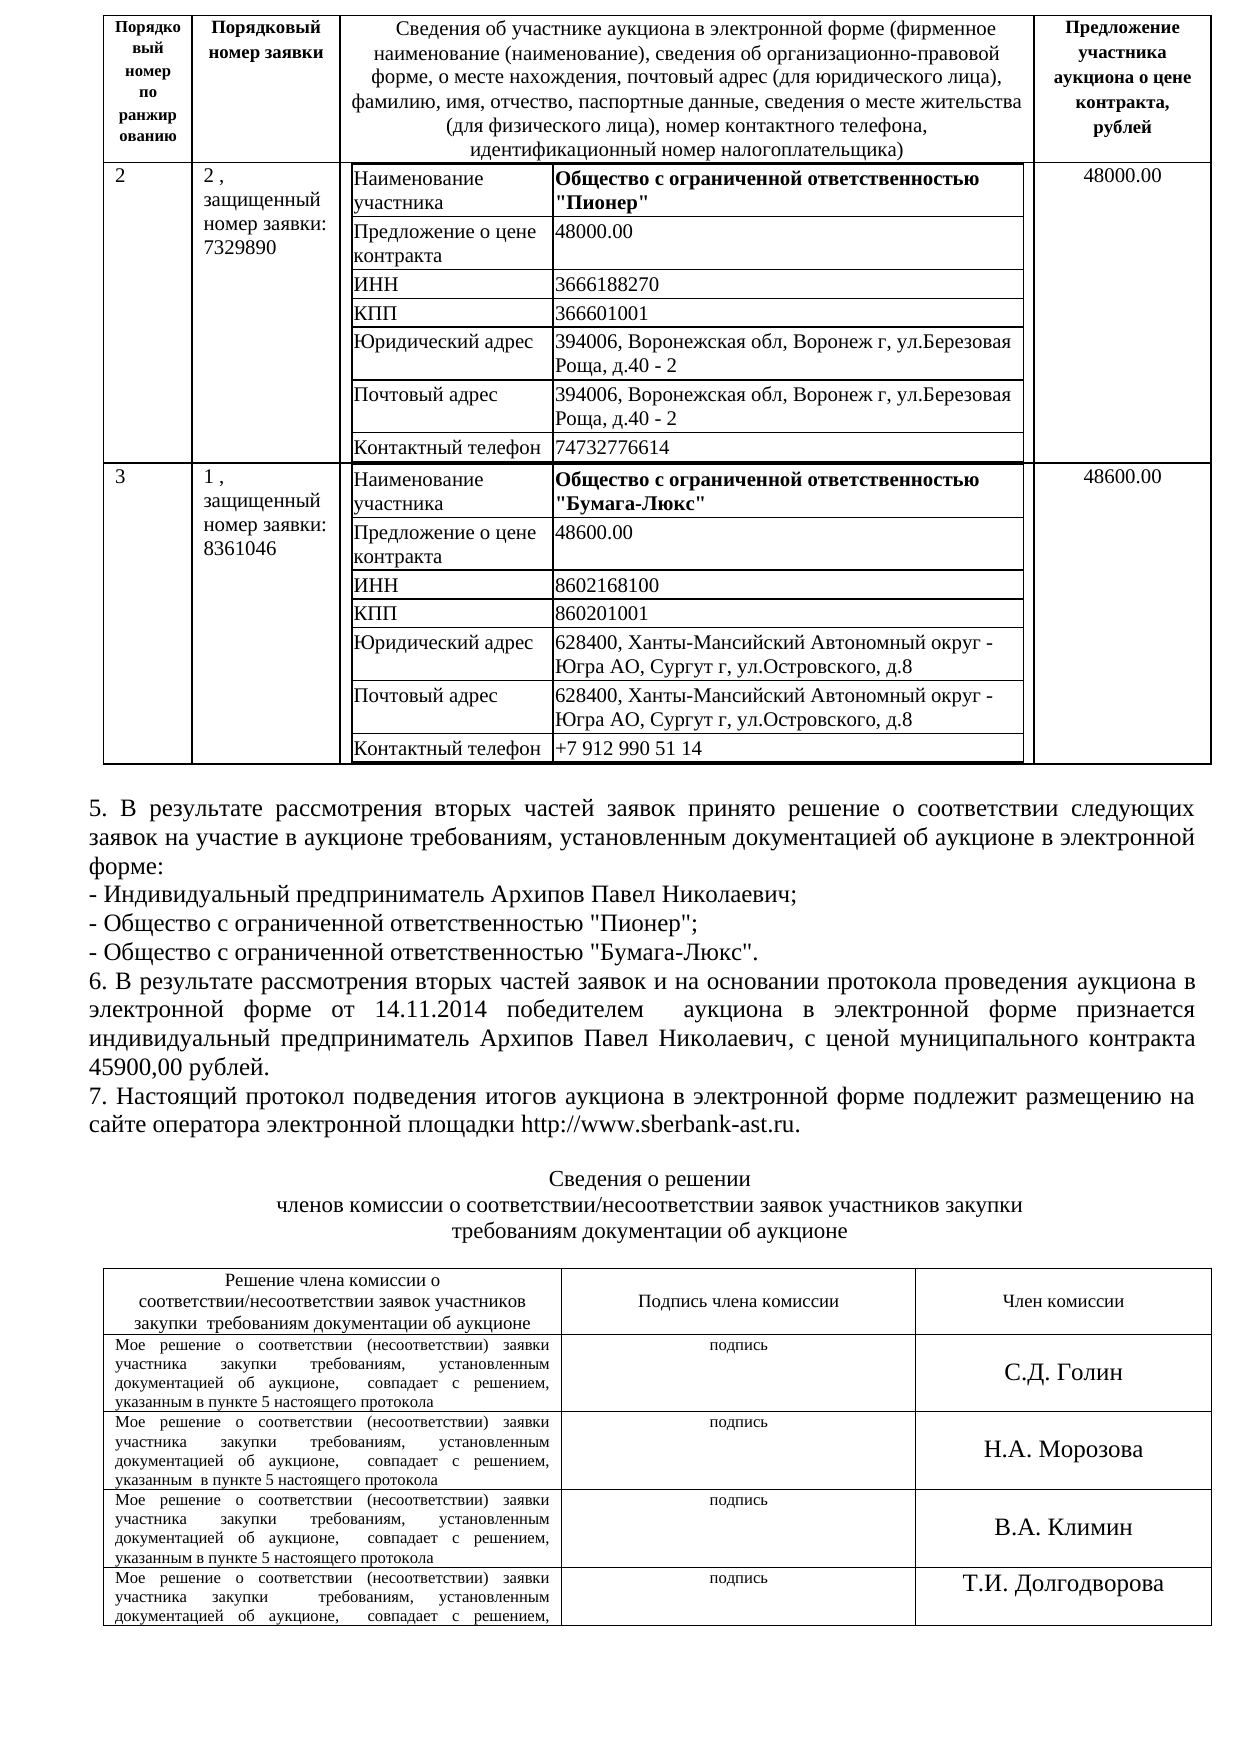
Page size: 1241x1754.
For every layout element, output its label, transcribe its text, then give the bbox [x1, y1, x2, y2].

table_cell [353, 518, 552, 569]
table_cell подпись [562, 1335, 915, 1411]
table_cell [341, 163, 351, 462]
text 5. В результате рассмотрения вторых частей заявок принято решение о соответствии следующих заявок на участие в аукционе требованиям, установленным документацией об аукционе в электронной форме: [89, 793, 1196, 879]
table_cell подпись [562, 1568, 915, 1625]
table_cell [353, 328, 552, 379]
table_cell [554, 465, 1023, 517]
table_cell [554, 299, 1023, 326]
table_cell [554, 600, 1023, 627]
text членов комиссии о соответствии/несоответствии заявок участников закупки [103, 1191, 1196, 1217]
table_header Предложение участника аукциона о цене контракта, рублей [1035, 16, 1210, 161]
table_cell Т.И. Долгодворова [916, 1568, 1211, 1625]
table_header Порядковый номер заявки [193, 16, 339, 161]
text Сведения о решении [103, 1164, 1196, 1191]
table_cell [554, 628, 1023, 680]
table_cell 1 , защищенный номер заявки: 8361046 [193, 464, 339, 763]
table_cell [353, 628, 552, 680]
text 7. Настоящий протокол подведения итогов аукциона в электронной форме подлежит размещению на сайте оператора электронной площадки http://www.sberbank-ast.ru. [89, 1081, 1196, 1138]
table_cell [353, 734, 552, 761]
table_cell 48600.00 [1035, 464, 1210, 763]
table_cell [554, 433, 1023, 461]
table_header Сведения об участнике аукциона в электронной форме (фирменное наименование (наименование), сведения об организационно-правовой форме, о месте нахождения, почтовый адрес (для юридического лица), фамилию, имя, отчество, паспортные данные, сведения о месте жительства (для физического лица), номер контактного телефона, идентификационный номер налогоплательщика) [341, 16, 1033, 161]
table_header Подпись члена комиссии [562, 1269, 915, 1333]
table_cell [554, 571, 1023, 598]
table_cell подпись [562, 1490, 915, 1567]
table_cell 2 [104, 163, 191, 462]
table_cell 3 [104, 464, 191, 763]
table_cell [554, 270, 1023, 298]
table_cell 2 , защищенный номер заявки: 7329890 [193, 163, 339, 462]
table_cell [353, 465, 552, 517]
table_cell [554, 165, 1023, 216]
table_cell [554, 381, 1023, 432]
table_cell [353, 270, 552, 298]
text 6. В результате рассмотрения вторых частей заявок и на основании протокола проведения аукциона в электронной форме от 14.11.2014 победителем аукциона в электронной форме признается индивидуальный предприниматель Архипов Павел Николаевич, с ценой муниципального контракта 45900,00 рублей. [89, 966, 1196, 1081]
table_cell [353, 433, 552, 461]
table_cell [353, 681, 552, 733]
table_cell [554, 734, 1023, 761]
table_cell [353, 600, 552, 627]
text - Общество с ограниченной ответственностью "Пионер"; [89, 908, 1196, 937]
table_cell [554, 518, 1023, 569]
table_cell В.А. Климин [916, 1490, 1211, 1567]
text требованиям документации об аукционе [103, 1217, 1196, 1244]
table_header Порядковый номер по ранжированию [104, 16, 191, 161]
table_cell [1024, 464, 1033, 763]
table_cell [353, 381, 552, 432]
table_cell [104, 1568, 561, 1625]
table_cell Н.А. Морозова [916, 1412, 1211, 1489]
table_header Решение члена комиссии о соответствии/несоответствии заявок участников закупки требованиям документации об аукционе [104, 1269, 561, 1333]
table_cell [353, 217, 552, 269]
table_cell [554, 328, 1023, 379]
table_cell [1024, 163, 1033, 462]
table_cell подпись [562, 1412, 915, 1489]
table_header Член комиссии [916, 1269, 1211, 1333]
table_cell [353, 165, 552, 216]
table_cell 48000.00 [1035, 163, 1210, 462]
table_cell [554, 681, 1023, 733]
text - Индивидуальный предприниматель Архипов Павел Николаевич; [89, 879, 1196, 908]
table_cell [341, 464, 351, 763]
table_cell [353, 299, 552, 326]
table_cell С.Д. Голин [916, 1335, 1211, 1411]
table_cell [554, 217, 1023, 269]
table_cell [353, 571, 552, 598]
text - Общество с ограниченной ответственностью "Бумага-Люкс". [89, 937, 1196, 966]
